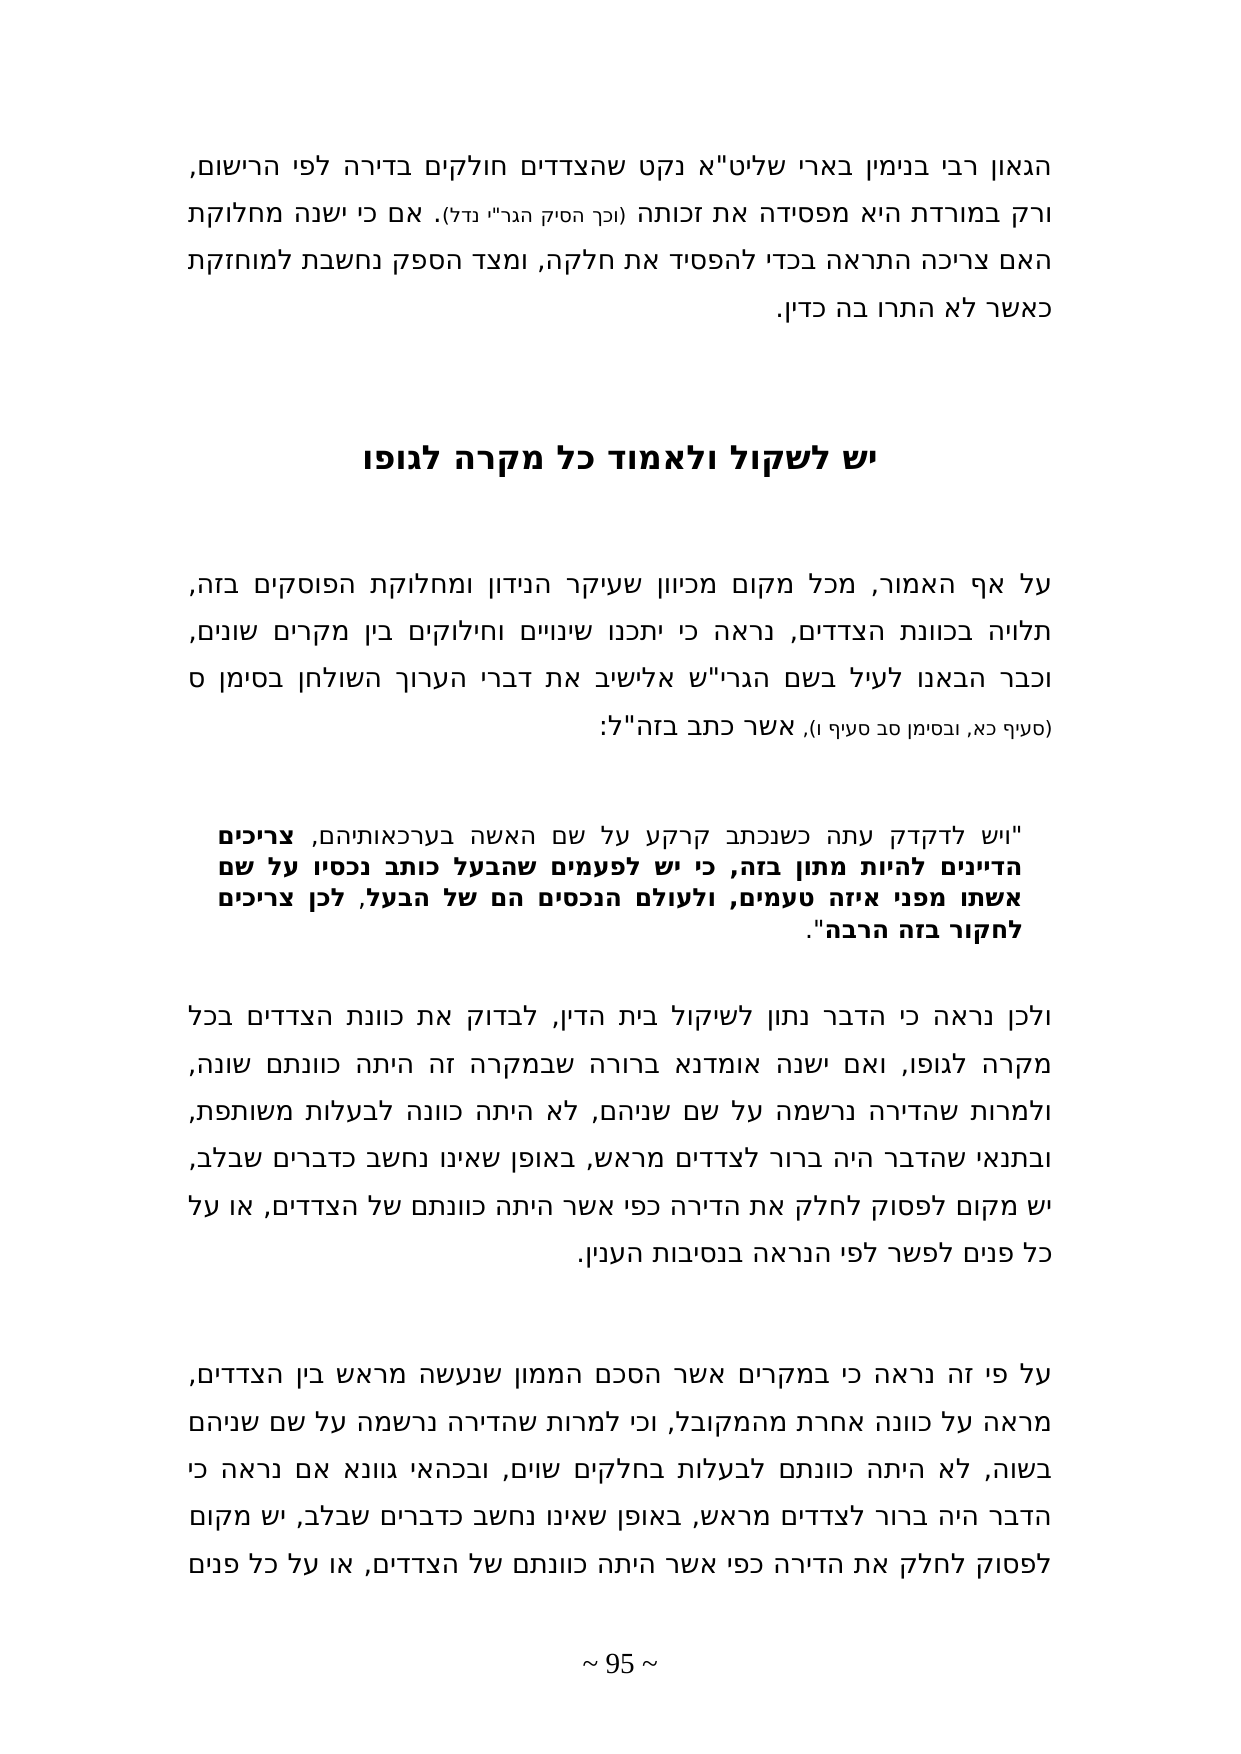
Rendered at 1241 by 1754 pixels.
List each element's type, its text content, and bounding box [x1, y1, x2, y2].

text הגאון רבי בנימין בארי שליט"א נקט שהצדדים חולקים בדירה לפי הרישום, ורק במורדת היא מפסידה את זכותה (וכך הסיק הגר"י נדל). אם כי ישנה מחלוקת האם צריכה התראה בכדי להפסיד את חלקה, ומצד הספק נחשבת למוחזקת כאשר לא התרו בה כדין. [187, 150, 1053, 323]
text על אף האמור, מכל מקום מכיוון שעיקר הנידון ומחלוקת הפוסקים בזה, תלויה בכוונת הצדדים, נראה כי יתכנו שינויים וחילוקים בין מקרים שונים, וכבר הבאנו לעיל בשם הגרי"ש אלישיב את דברי הערוך השולחן בסימן ס (סעיף כא, ובסימן סב סעיף ו), אשר כתב בזה"ל: [187, 568, 1053, 742]
text יש לשקול ולאמוד כל מקרה לגופו [276, 439, 964, 477]
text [187, 1359, 1053, 1579]
text ולכן נראה כי הדבר נתון לשיקול בית הדין, לבדוק את כוונת הצדדים בכל מקרה לגופו, ואם ישנה אומדנא ברורה שבמקרה זה היתה כוונתם שונה, ולמרות שהדירה נרשמה על שם שניהם, לא היתה כוונה לבעלות משותפת, ובתנאי שהדבר היה ברור לצדדים מראש, באופן שאינו נחשב כדברים שבלב, יש מקום לפסוק לחלק את הדירה כפי אשר היתה כוונתם של הצדדים, או על כל פנים לפשר לפי הנראה בנסיבות הענין. [187, 1001, 1053, 1269]
text "ויש לדקדק עתה כשנכתב קרקע על שם האשה בערכאותיהם, צריכים הדיינים להיות מתון בזה, כי יש לפעמים שהבעל כותב נכסיו על שם אשתו מפני איזה טעמים, ולעולם הנכסים הם של הבעל, לכן צריכים לחקור בזה הרבה". [217, 819, 1023, 944]
